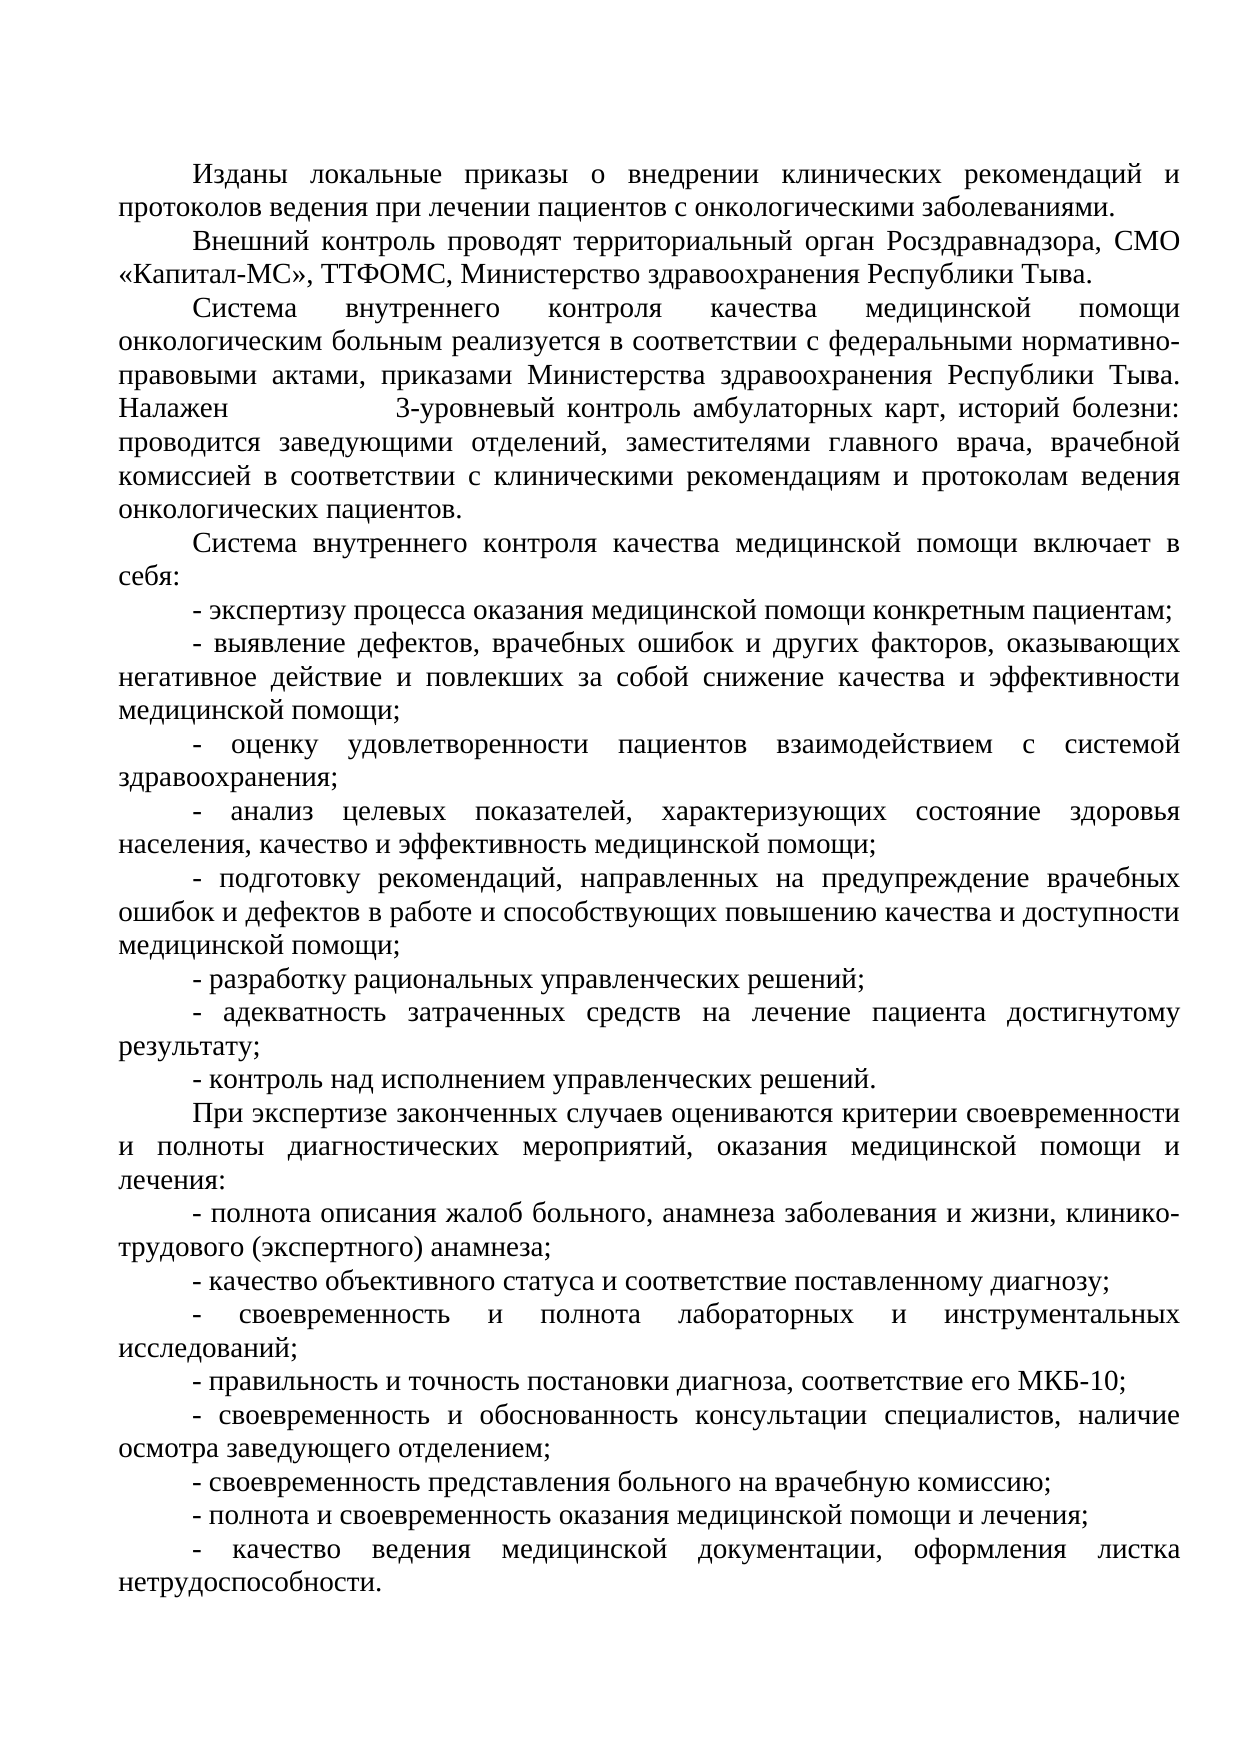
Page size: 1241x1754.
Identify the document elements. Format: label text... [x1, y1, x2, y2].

text Изданы локальные приказы о внедрении клинических рекомендаций и протоколов ведения при лечении пациентов с онкологическими заболеваниями. [118, 156, 1181, 223]
text Внешний контроль проводят территориальный орган Росздравнадзора, СМО «Капитал-МС», ТТФОМС, Министерство здравоохранения Республики Тыва. [118, 223, 1181, 290]
text - выявление дефектов, врачебных ошибок и других факторов, оказывающих негативное действие и повлекших за собой снижение качества и эффективности медицинской помощи; [118, 625, 1181, 726]
text Система внутреннего контроля качества медицинской помощи онкологическим больным реализуется в соответствии с федеральными нормативно-правовыми актами, приказами Министерства здравоохранения Республики Тыва. Налажен 3-уровневый контроль амбулаторных карт, историй болезни: проводится заведующими отделений, заместителями главного врача, врачебной комиссией в соответствии с клиническими рекомендациям и протоколам ведения онкологических пациентов. [118, 290, 1181, 525]
text - полнота описания жалоб больного, анамнеза заболевания и жизни, клинико-трудового (экспертного) анамнеза; [118, 1196, 1181, 1263]
text - экспертизу процесса оказания медицинской помощи конкретным пациентам; [118, 592, 1181, 625]
text - своевременность и обоснованность консультации специалистов, наличие осмотра заведующего отделением; [118, 1397, 1181, 1464]
text - качество объективного статуса и соответствие поставленному диагнозу; [118, 1263, 1181, 1296]
text - контроль над исполнением управленческих решений. [118, 1061, 1181, 1095]
text - подготовку рекомендаций, направленных на предупреждение врачебных ошибок и дефектов в работе и способствующих повышению качества и доступности медицинской помощи; [118, 860, 1181, 961]
text - разработку рациональных управленческих решений; [118, 961, 1181, 994]
text - полнота и своевременность оказания медицинской помощи и лечения; [118, 1497, 1181, 1531]
text - анализ целевых показателей, характеризующих состояние здоровья населения, качество и эффективность медицинской помощи; [118, 793, 1181, 860]
text При экспертизе законченных случаев оцениваются критерии своевременности и полноты диагностических мероприятий, оказания медицинской помощи и лечения: [118, 1095, 1181, 1196]
text - своевременность и полнота лабораторных и инструментальных исследований; [118, 1296, 1181, 1363]
text - правильность и точность постановки диагноза, соответствие его МКБ-10; [118, 1363, 1181, 1397]
text - адекватность затраченных средств на лечение пациента достигнутому результату; [118, 994, 1181, 1061]
text - своевременность представления больного на врачебную комиссию; [118, 1464, 1181, 1497]
text - оценку удовлетворенности пациентов взаимодействием с системой здравоохранения; [118, 726, 1181, 793]
text - качество ведения медицинской документации, оформления листка нетрудоспособности. [118, 1531, 1181, 1598]
text Система внутреннего контроля качества медицинской помощи включает в себя: [118, 525, 1181, 592]
